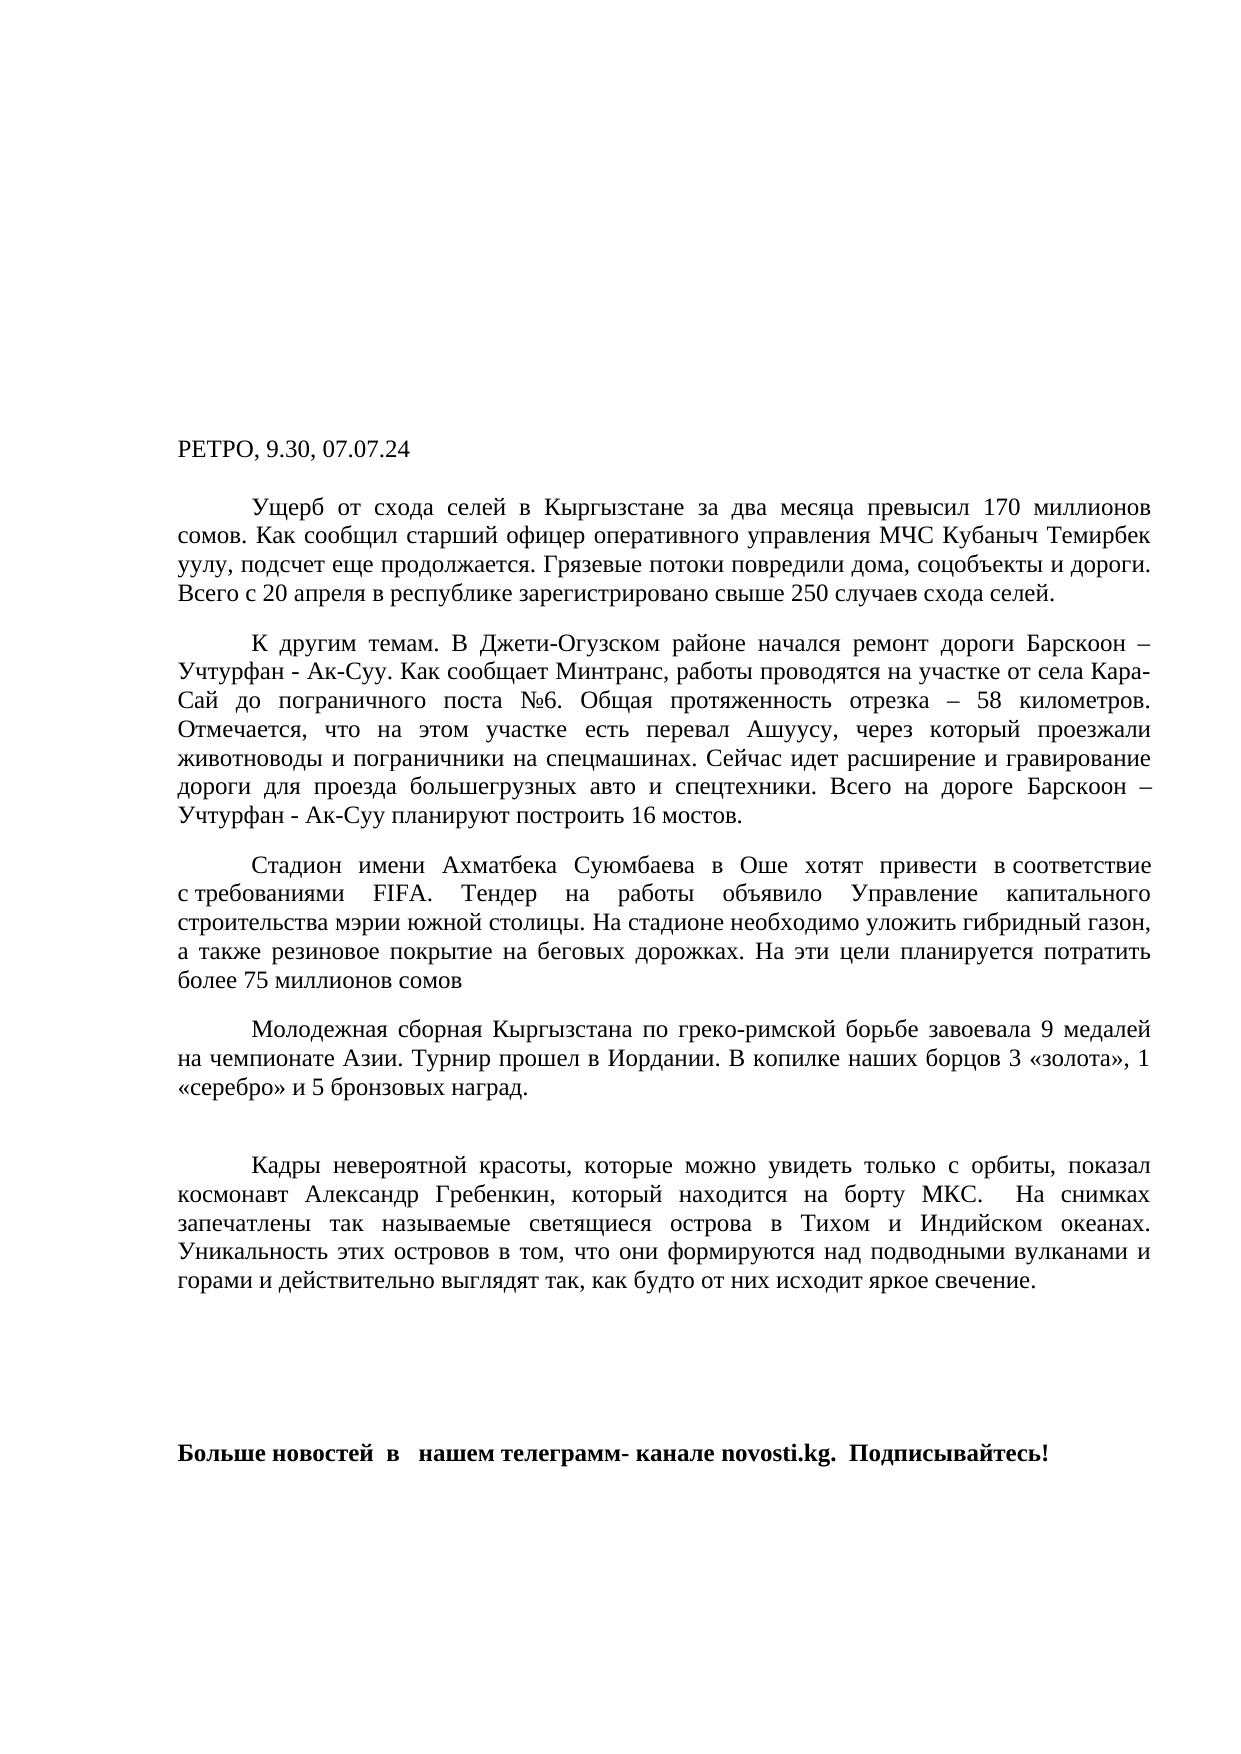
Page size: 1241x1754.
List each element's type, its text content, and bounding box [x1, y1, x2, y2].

text Кадры невероятной красоты, которые можно увидеть только с орбиты, показал космонавт Александр Гребенкин, который находится на борту МКС. На снимках запечатлены так называемые светящиеся острова в Тихом и Индийском океанах. Уникальность этих островов в том, что они формируются над подводными вулканами и горами и действительно выглядят так, как будто от них исходит яркое свечение. [177, 1150, 1152, 1294]
text Стадион имени Ахматбека Суюмбаева в Оше хотят привести в соответствие с требованиями FIFA. Тендер на работы объявило Управление капитального строительства мэрии южной столицы. На стадионе необходимо уложить гибридный газон, а также резиновое покрытие на беговых дорожках. На эти цели планируется потратить более 75 миллионов сомов [177, 850, 1152, 993]
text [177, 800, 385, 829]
text К другим темам. В Джети-Огузском районе начался ремонт дороги Барскоон – Учтурфан - Ак-Суу. Как сообщает Минтранс, работы проводятся на участке от села Кара-Сай до пограничного поста №6. Общая протяженность отрезка – 58 километров. Отмечается, что на этом участке есть перевал Ашуусу, через который проезжали животноводы и пограничники на спецмашинах. Сейчас идет расширение и гравирование дороги для проезда большегрузных авто и спецтехники. Всего на дороге Барскоон – Учтурфан - Ак-Суу планируют построить 16 мостов. [177, 628, 1152, 743]
text Больше новостей в нашем телеграмм- канале novosti.kg. Подписывайтесь! [177, 1438, 1152, 1466]
text РЕТРО, 9.30, 07.07.24 [177, 434, 1152, 463]
text Молодежная сборная Кыргызстана по греко-римской борьбе завоевала 9 медалей на чемпионате Азии. Турнир прошел в Иордании. В копилке наших борцов 3 «золота», 1 «серебро» и 5 бронзовых наград. [177, 1014, 1152, 1101]
text Ущерб от схода селей в Кыргызстане за два месяца превысил 170 миллионов сомов. Как сообщил старший офицер оперативного управления МЧС Кубаныч Темирбек уулу, подсчет еще продолжается. Грязевые потоки повредили дома, соцобъекты и дороги. Всего с 20 апреля в республике зарегистрировано свыше 250 случаев схода селей. [177, 492, 1152, 607]
